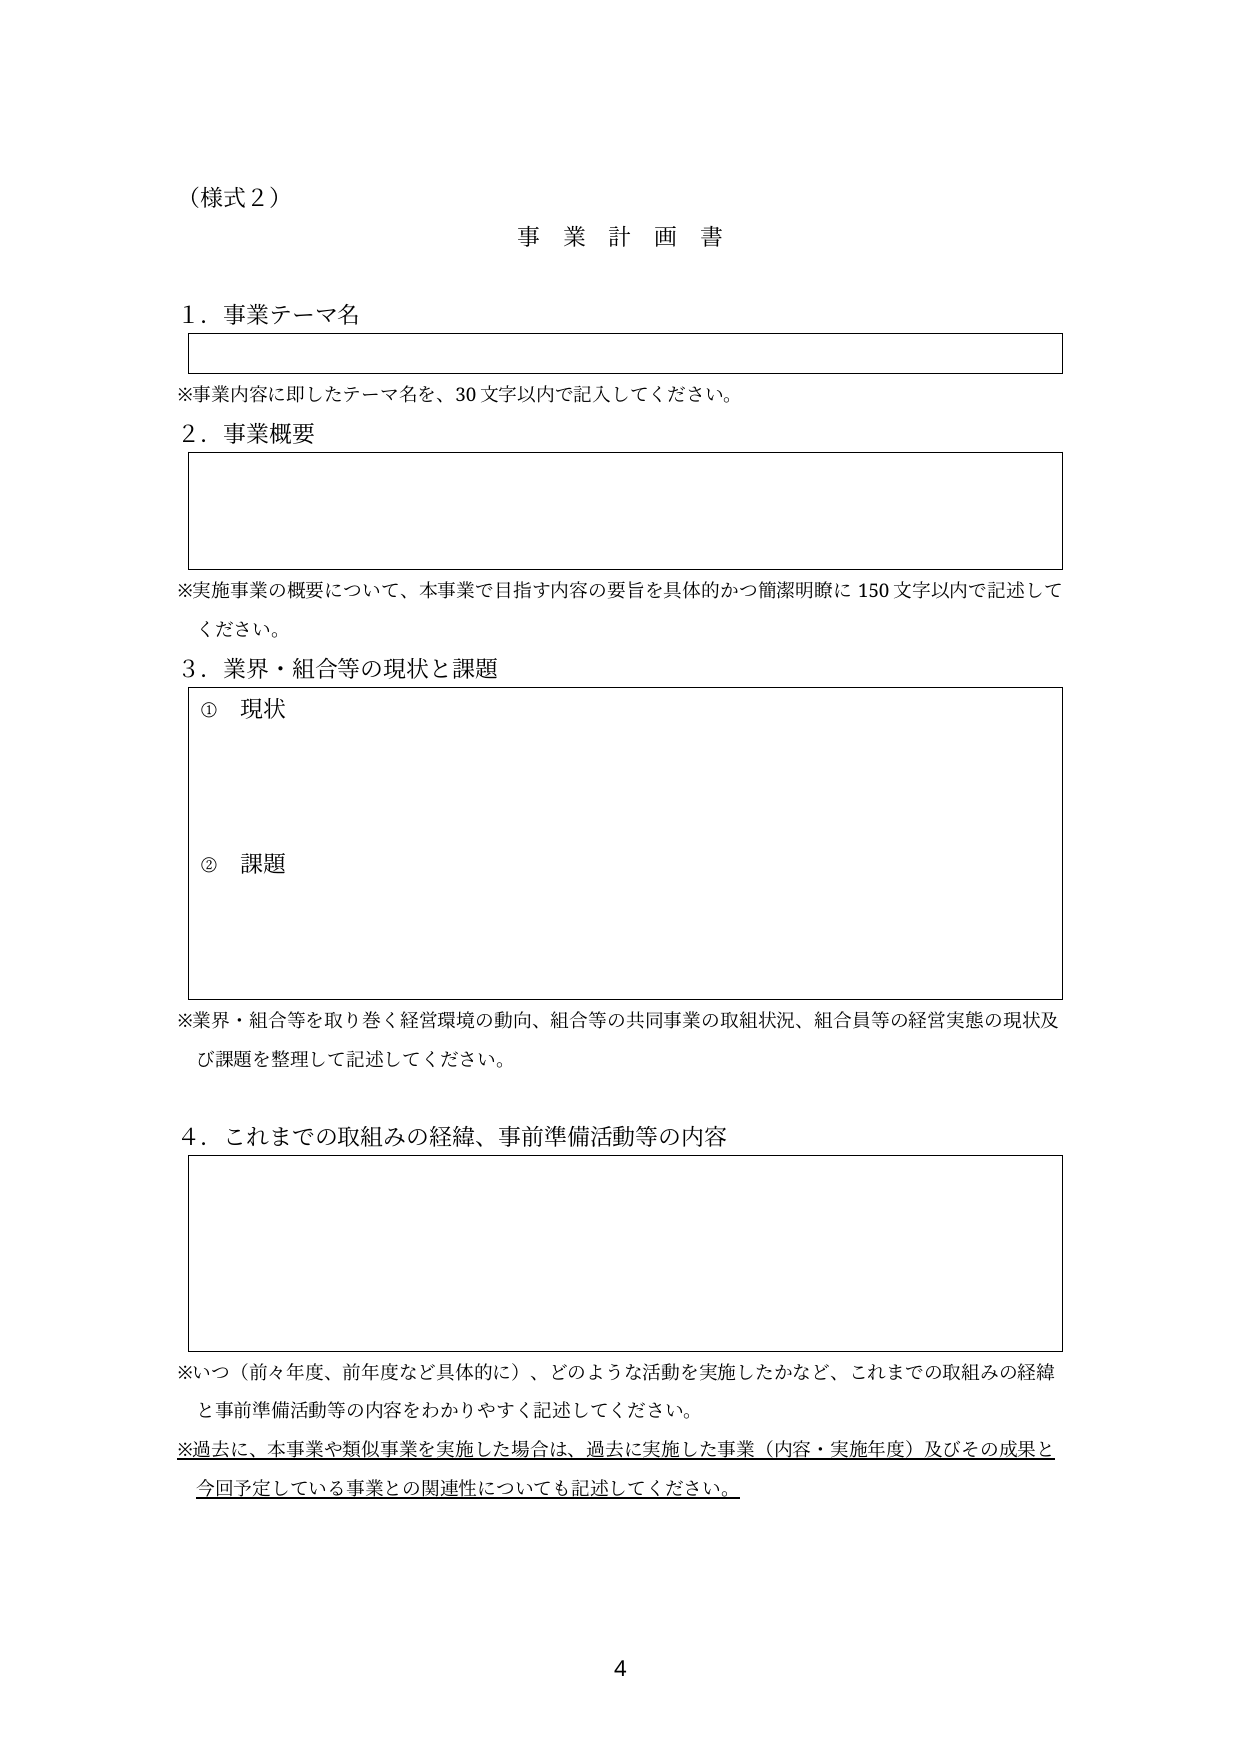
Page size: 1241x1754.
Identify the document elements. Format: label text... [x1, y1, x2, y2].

text 事 業 計 画 書 [177, 216, 1063, 255]
table_header [189, 334, 1062, 373]
text ※業界・組合等を取り巻く経営環境の動向、組合等の共同事業の取組状況、組合員等の経営実態の現状及び課題を整理して記述してください。 [177, 1000, 1063, 1077]
table_header ① 現状 ② 課題 [189, 688, 1062, 999]
text ※実施事業の概要について、本事業で目指す内容の要旨を具体的かつ簡潔明瞭に150文字以内で記述してください。 [177, 570, 1063, 648]
text １．事業テーマ名 [177, 294, 1063, 333]
table_header [189, 453, 1062, 569]
text ※いつ（前々年度、前年度など具体的に）、どのような活動を実施したかなど、これまでの取組みの経緯と事前準備活動等の内容をわかりやすく記述してください。 [177, 1352, 1063, 1429]
text ３．業界・組合等の現状と課題 [177, 648, 1063, 687]
text （様式２） [177, 178, 1063, 216]
text ※過去に、本事業や類似事業を実施した場合は、過去に実施した事業（内容・実施年度）及びその成果と今回予定している事業との関連性についても記述してください。 [177, 1429, 1063, 1507]
text ２．事業概要 [177, 413, 1063, 452]
text ※事業内容に即したテーマ名を、30文字以内で記入してください。 [177, 374, 1063, 413]
table_header [189, 1156, 1062, 1351]
text ４．これまでの取組みの経緯、事前準備活動等の内容 [177, 1116, 1063, 1155]
